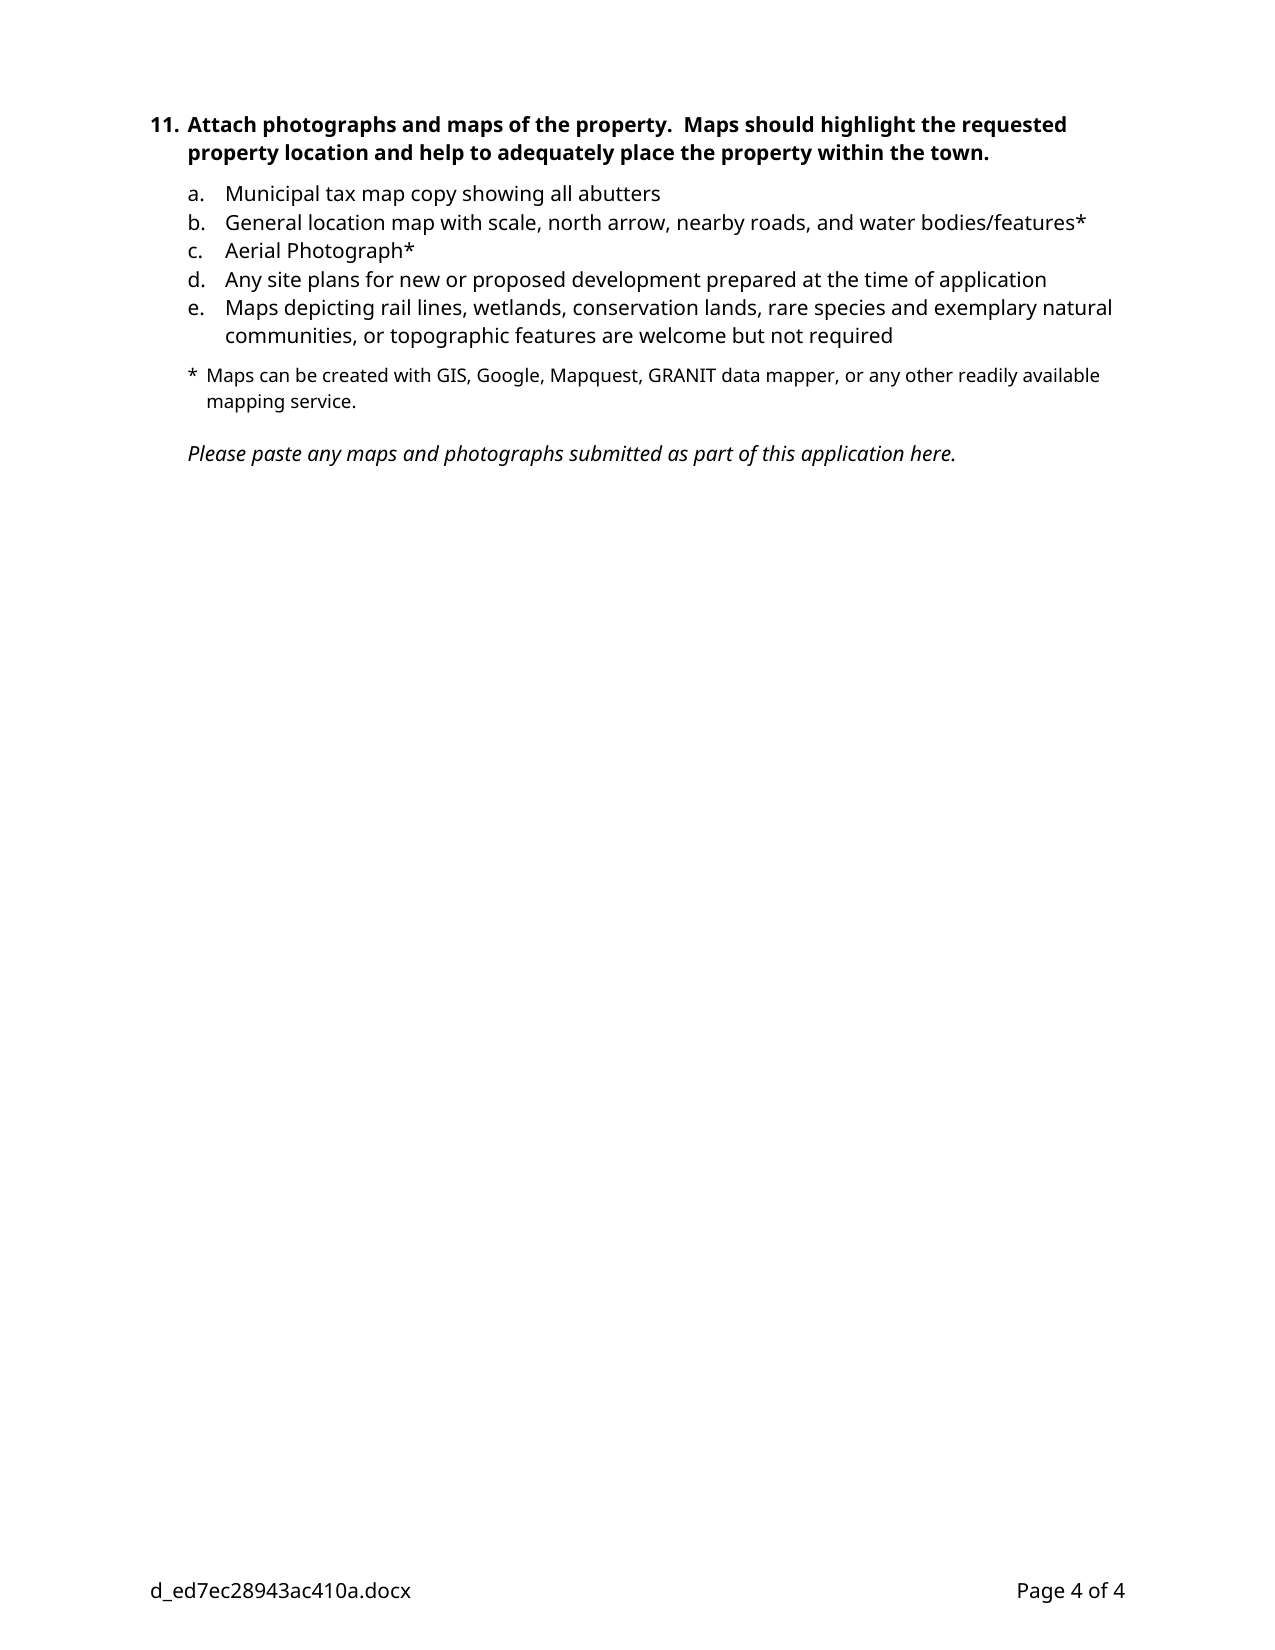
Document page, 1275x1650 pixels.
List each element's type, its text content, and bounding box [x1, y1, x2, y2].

list General location map with scale, north arrow, nearby roads, and water bodies/features* [187, 208, 1125, 236]
text Please paste any maps and photographs submitted as part of this application here. [187, 439, 1125, 467]
list Municipal tax map copy showing all abutters [187, 179, 1125, 208]
list Maps depicting rail lines, wetlands, conservation lands, rare species and exemplary natural communities, or topographic features are welcome but not required [187, 293, 1125, 350]
list Attach photographs and maps of the property. Maps should highlight the requested property location and help to adequately place the property within the town. [150, 110, 1125, 167]
text * Maps can be created with GIS, Google, Mapquest, GRANIT data mapper, or any other readily available mapping service. [187, 362, 1125, 413]
list Any site plans for new or proposed development prepared at the time of application [187, 265, 1125, 293]
list Aerial Photograph* [187, 236, 1125, 265]
